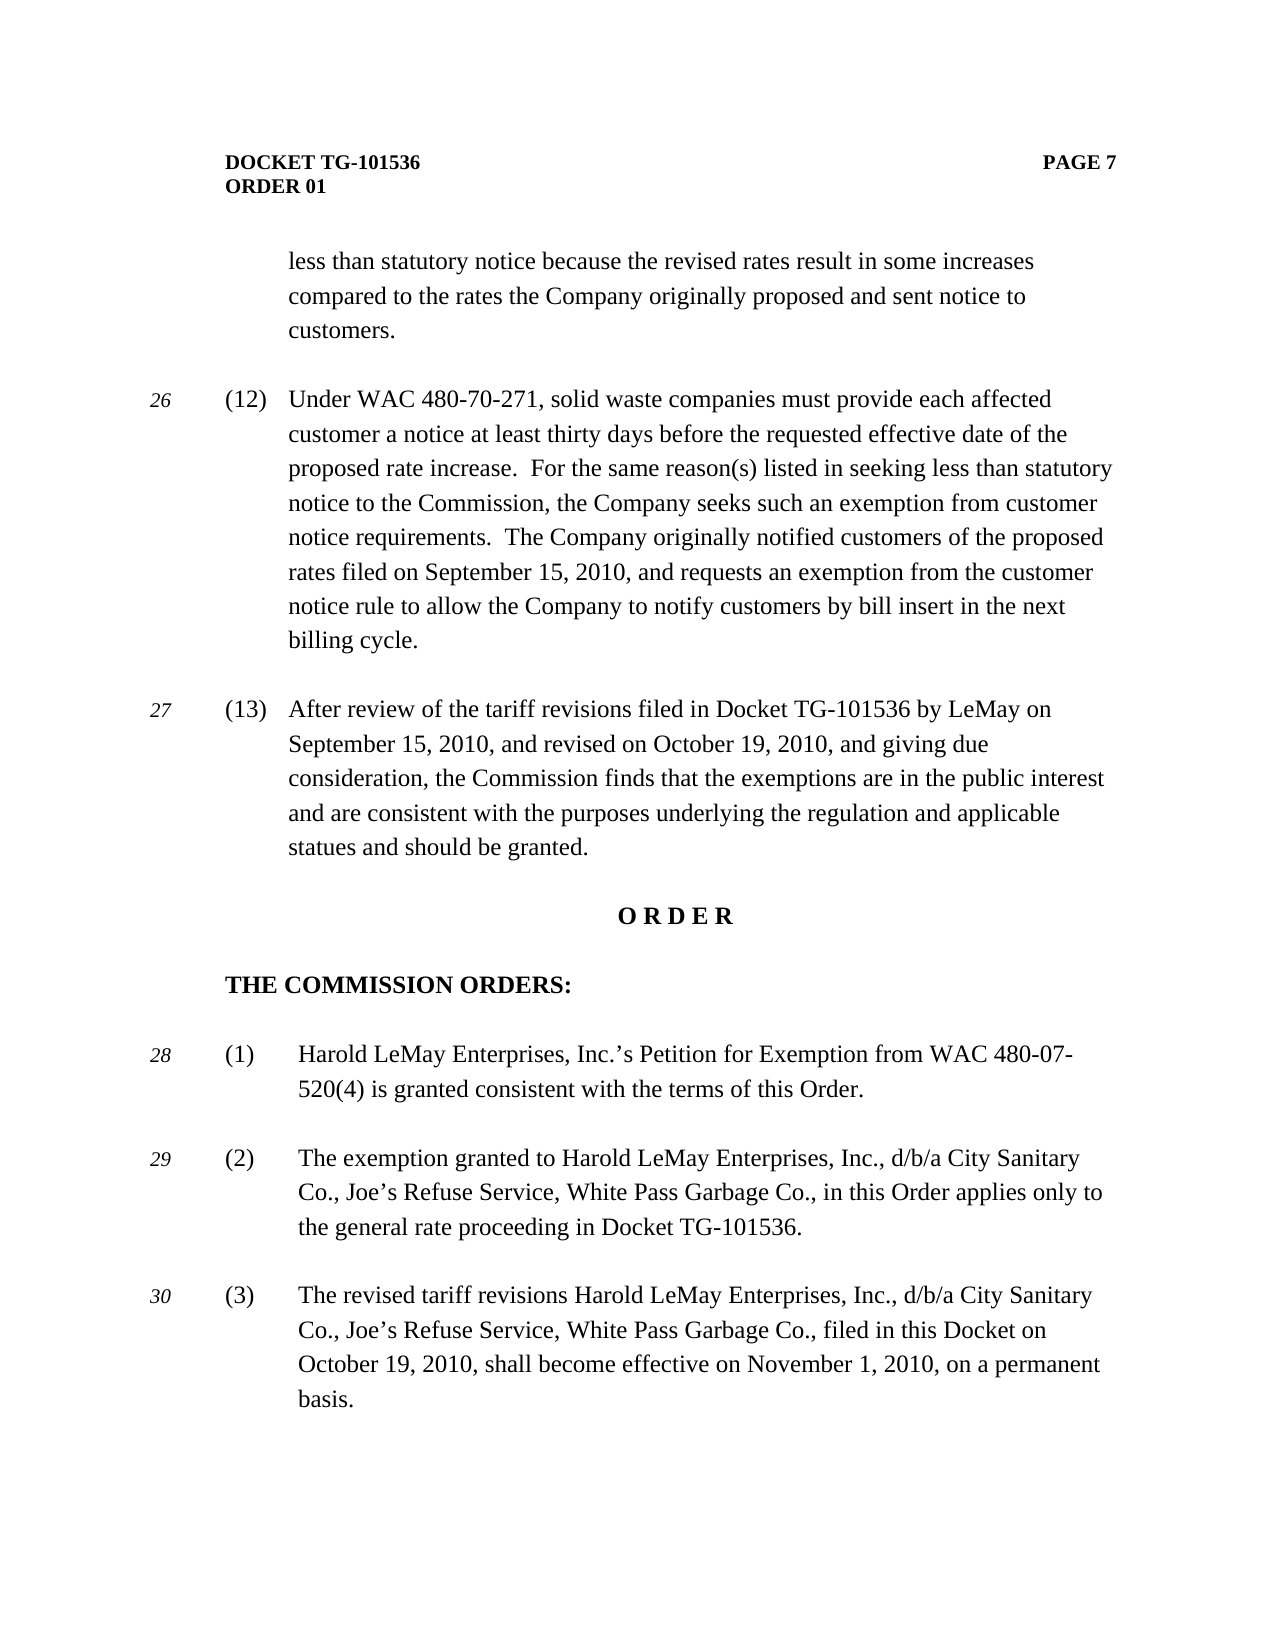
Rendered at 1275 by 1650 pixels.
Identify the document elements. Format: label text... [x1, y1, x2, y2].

list O R D E R [225, 901, 1125, 930]
text (12) Under WAC 480-70-271, solid waste companies must provide each affected customer a notice at least thirty days before the requested effective date of the proposed rate increase. For the same reason(s) listed in seeking less than statutory notice to the Commission, the Company seeks such an exemption from customer notice requirements. The Company originally notified customers of the proposed rates filed on September 15, 2010, and requests an exemption from the customer notice rule to allow the Company to notify customers by bill insert in the next billing cycle. [150, 384, 1125, 654]
list (3) The revised tariff revisions Harold LeMay Enterprises, Inc., d/b/a City Sanitary Co., Joe’s Refuse Service, White Pass Garbage Co., filed in this Docket on October 19, 2010, shall become effective on November 1, 2010, on a permanent basis. [150, 1281, 1125, 1413]
list (1) Harold LeMay Enterprises, Inc.’s Petition for Exemption from WAC 480-07-520(4) is granted consistent with the terms of this Order. [150, 1039, 1125, 1102]
text THE COMMISSION ORDERS: [150, 970, 1125, 999]
list (2) The exemption granted to Harold LeMay Enterprises, Inc., d/b/a City Sanitary Co., Joe’s Refuse Service, White Pass Garbage Co., in this Order applies only to the general rate proceeding in Docket TG-101536. [150, 1143, 1125, 1240]
text (13) After review of the tariff revisions filed in Docket TG-101536 by LeMay on September 15, 2010, and revised on October 19, 2010, and giving due consideration, the Commission finds that the exemptions are in the public interest and are consistent with the purposes underlying the regulation and applicable statues and should be granted. [150, 694, 1125, 861]
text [150, 246, 1125, 344]
